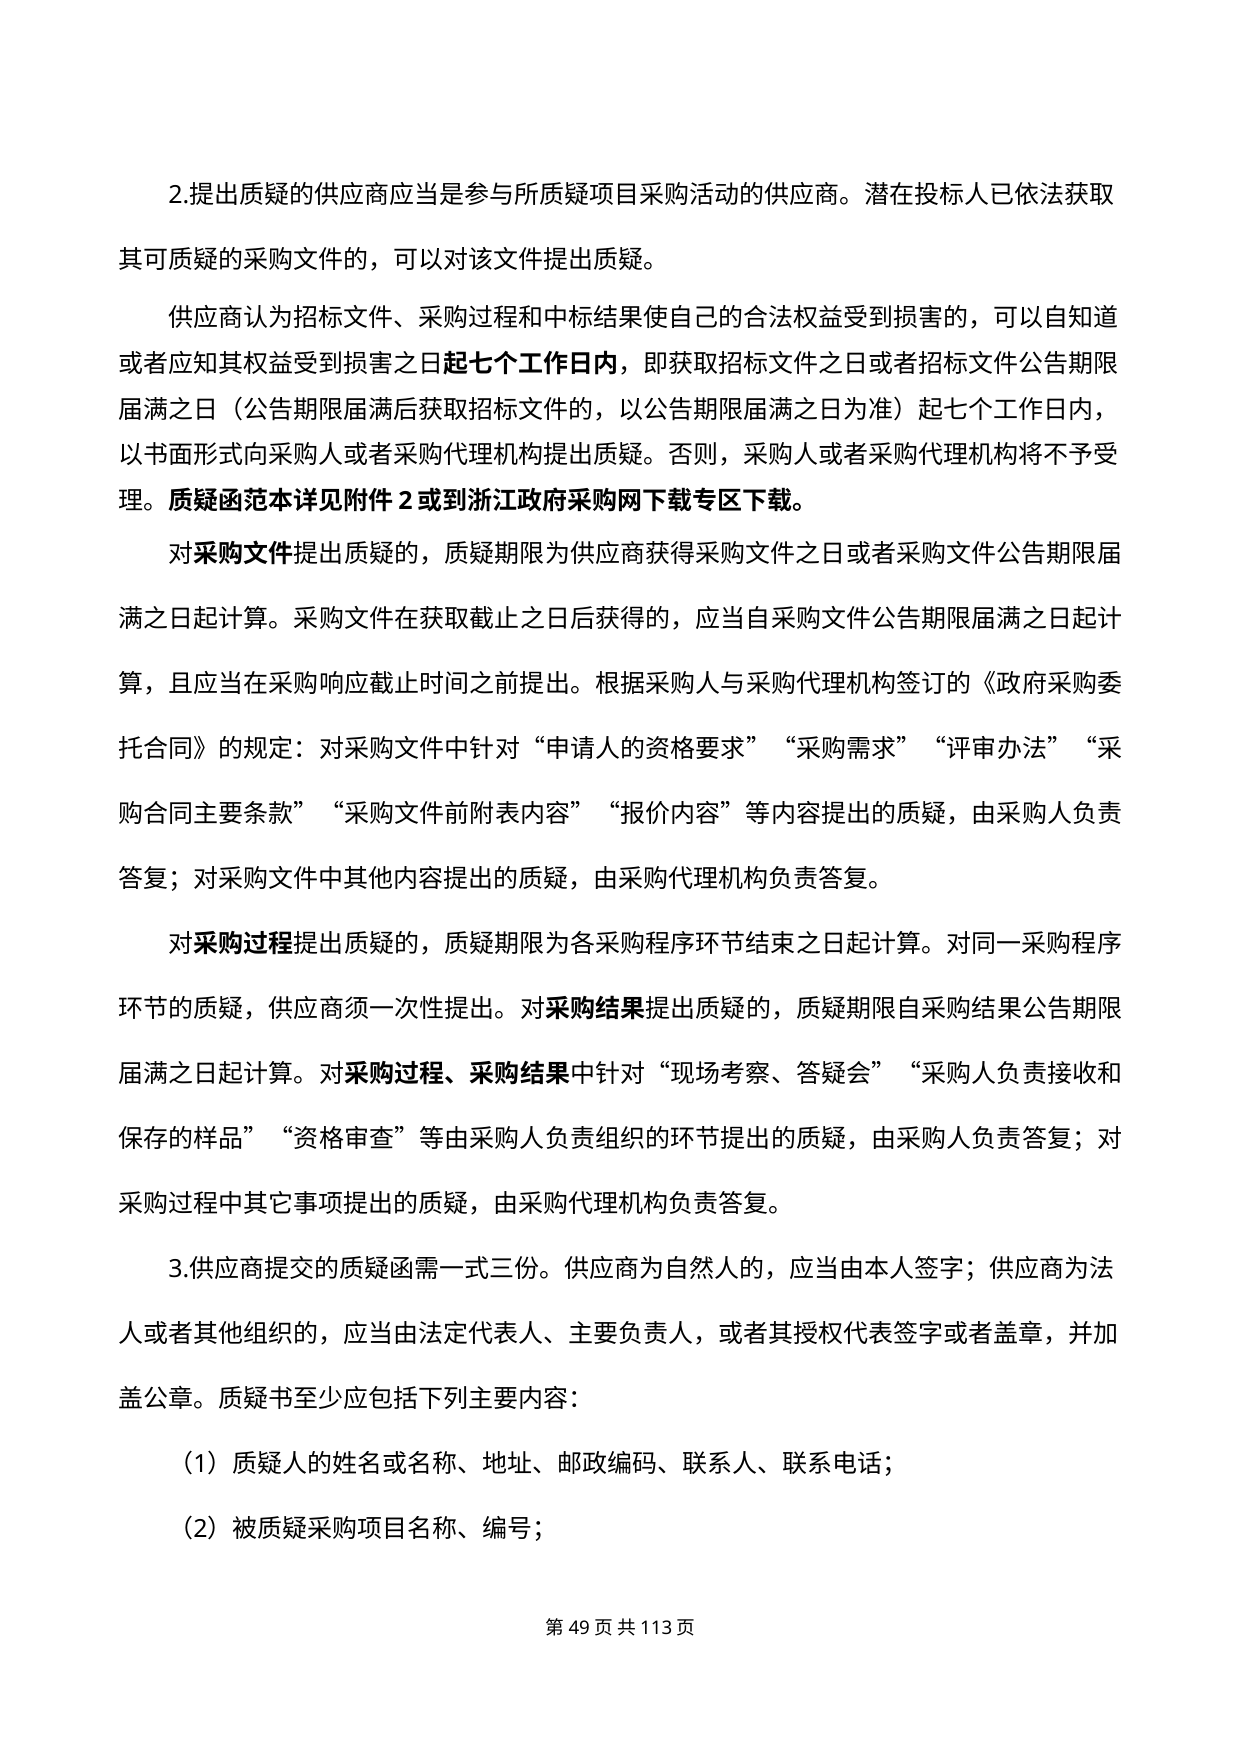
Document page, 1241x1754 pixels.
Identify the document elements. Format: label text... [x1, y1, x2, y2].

text 对采购过程提出质疑的，质疑期限为各采购程序环节结束之日起计算。对同一采购程序环节的质疑，供应商须一次性提出。对采购结果提出质疑的，质疑期限自采购结果公告期限届满之日起计算。对采购过程、采购结果中针对“现场考察、答疑会”“采购人负责接收和保存的样品”“资格审查”等由采购人负责组织的环节提出的质疑，由采购人负责答复；对采购过程中其它事项提出的质疑，由采购代理机构负责答复。 [118, 909, 1122, 1234]
list 供应商认为招标文件、采购过程和中标结果使自己的合法权益受到损害的，可以自知道或者应知其权益受到损害之日起七个工作日内，即获取招标文件之日或者招标文件公告期限届满之日（公告期限届满后获取招标文件的，以公告期限届满之日为准）起七个工作日内，以书面形式向采购人或者采购代理机构提出质疑。否则，采购人或者采购代理机构将不予受理。质疑函范本详见附件2或到浙江政府采购网下载专区下载。 [118, 290, 1122, 519]
text （2）被质疑采购项目名称、编号； [118, 1494, 1122, 1559]
text 对采购文件提出质疑的，质疑期限为供应商获得采购文件之日或者采购文件公告期限届满之日起计算。采购文件在获取截止之日后获得的，应当自采购文件公告期限届满之日起计算，且应当在采购响应截止时间之前提出。根据采购人与采购代理机构签订的《政府采购委托合同》的规定：对采购文件中针对“申请人的资格要求”“采购需求”“评审办法”“采购合同主要条款”“采购文件前附表内容”“报价内容”等内容提出的质疑，由采购人负责答复；对采购文件中其他内容提出的质疑，由采购代理机构负责答复。 [118, 519, 1122, 909]
list 3.供应商提交的质疑函需一式三份。供应商为自然人的，应当由本人签字；供应商为法人或者其他组织的，应当由法定代表人、主要负责人，或者其授权代表签字或者盖章，并加盖公章。质疑书至少应包括下列主要内容： [118, 1234, 1122, 1429]
text 2.提出质疑的供应商应当是参与所质疑项目采购活动的供应商。潜在投标人已依法获取其可质疑的采购文件的，可以对该文件提出质疑。 [118, 160, 1122, 290]
list （1）质疑人的姓名或名称、地址、邮政编码、联系人、联系电话； [118, 1429, 1122, 1494]
